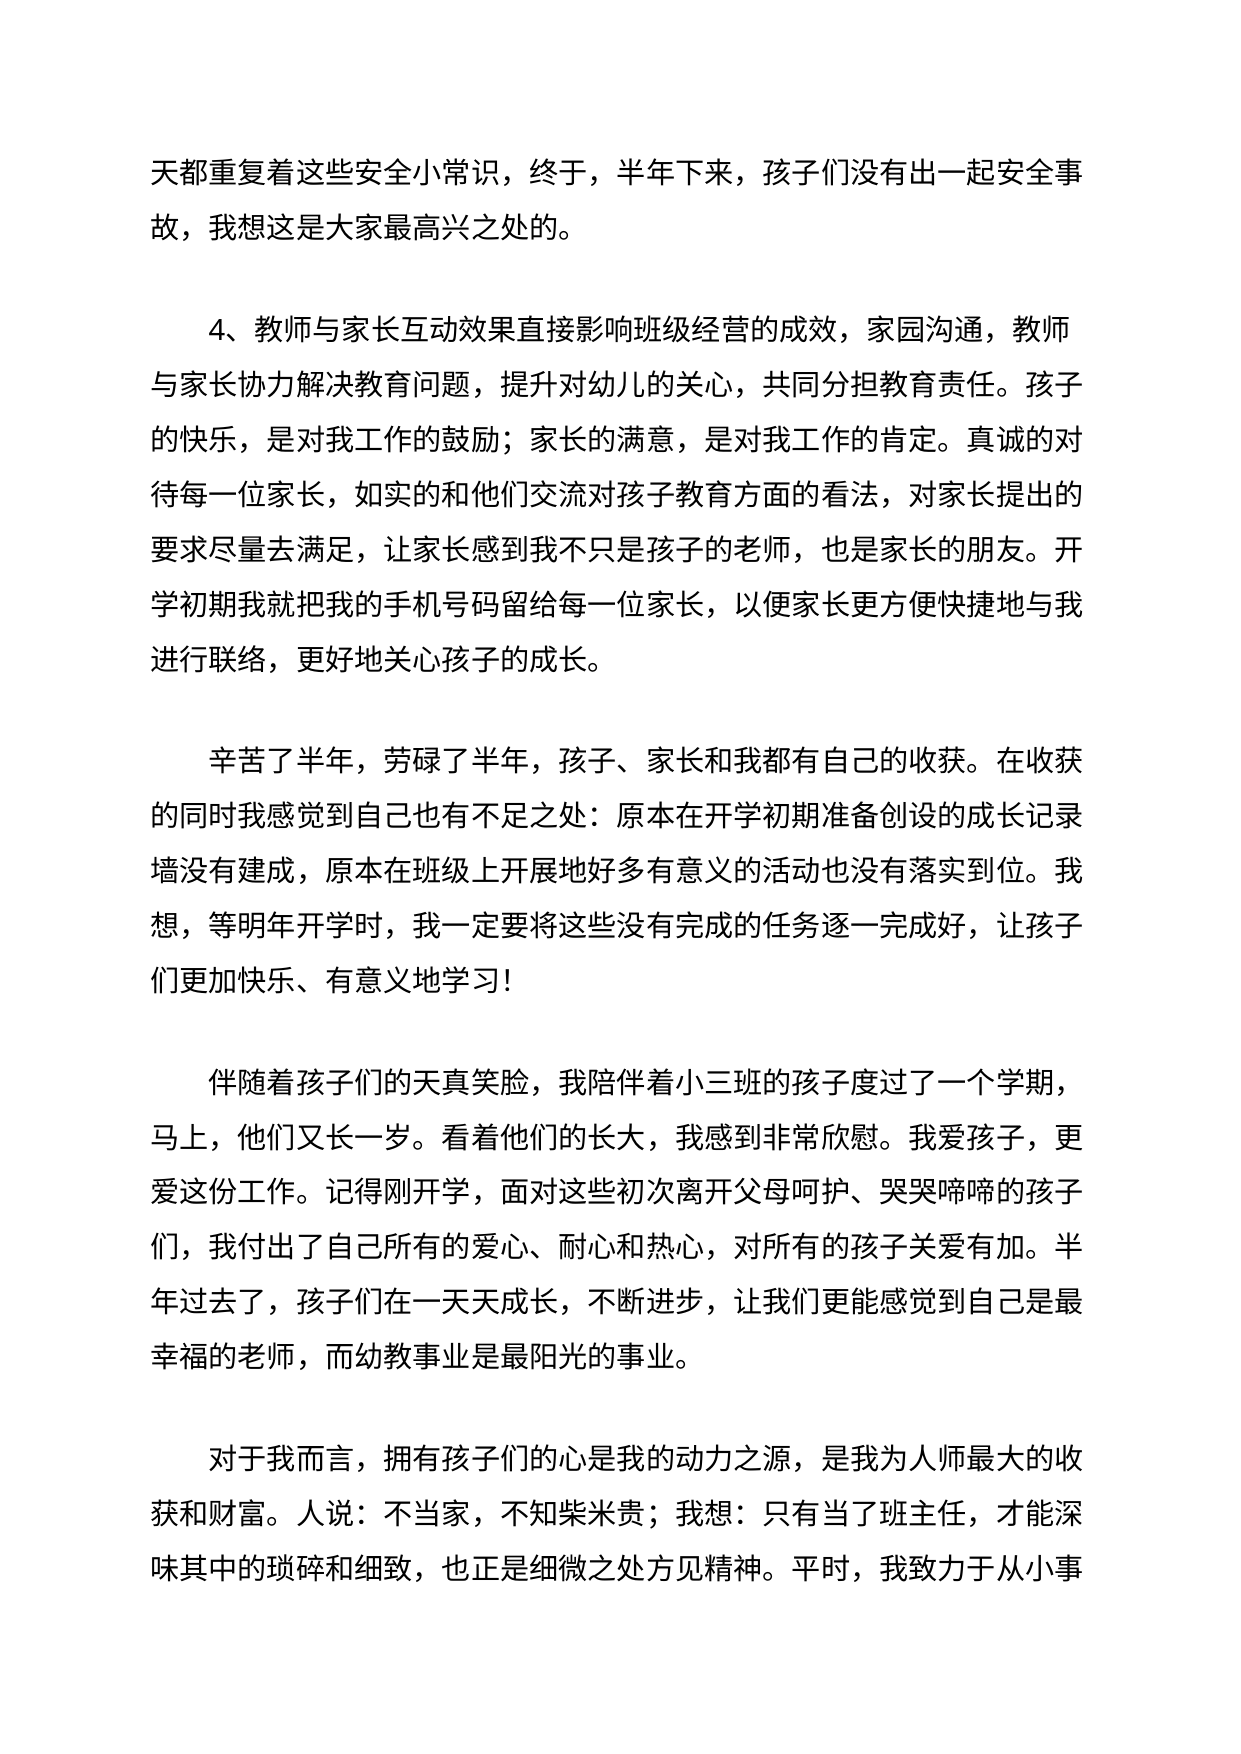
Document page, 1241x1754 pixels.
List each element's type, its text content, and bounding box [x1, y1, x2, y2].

text 4、教师与家长互动效果直接影响班级经营的成效，家园沟通，教师与家长协力解决教育问题，提升对幼儿的关心，共同分担教育责任。孩子的快乐，是对我工作的鼓励；家长的满意，是对我工作的肯定。真诚的对待每一位家长，如实的和他们交流对孩子教育方面的看法，对家长提出的要求尽量去满足，让家长感到我不只是孩子的老师，也是家长的朋友。开学初期我就把我的手机号码留给每一位家长，以便家长更方便快捷地与我进行联络，更好地关心孩子的成长。 [150, 307, 1090, 678]
text 辛苦了半年，劳碌了半年，孩子、家长和我都有自己的收获。在收获的同时我感觉到自己也有不足之处：原本在开学初期准备创设的成长记录墙没有建成，原本在班级上开展地好多有意义的活动也没有落实到位。我想，等明年开学时，我一定要将这些没有完成的任务逐一完成好，让孩子们更加快乐、有意义地学习！ [150, 738, 1090, 1000]
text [150, 1436, 1090, 1588]
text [150, 150, 1090, 247]
text 伴随着孩子们的天真笑脸，我陪伴着小三班的孩子度过了一个学期，马上，他们又长一岁。看着他们的长大，我感到非常欣慰。我爱孩子，更爱这份工作。记得刚开学，面对这些初次离开父母呵护、哭哭啼啼的孩子们，我付出了自己所有的爱心、耐心和热心，对所有的孩子关爱有加。半年过去了，孩子们在一天天成长，不断进步，让我们更能感觉到自己是最幸福的老师，而幼教事业是最阳光的事业。 [150, 1059, 1090, 1376]
